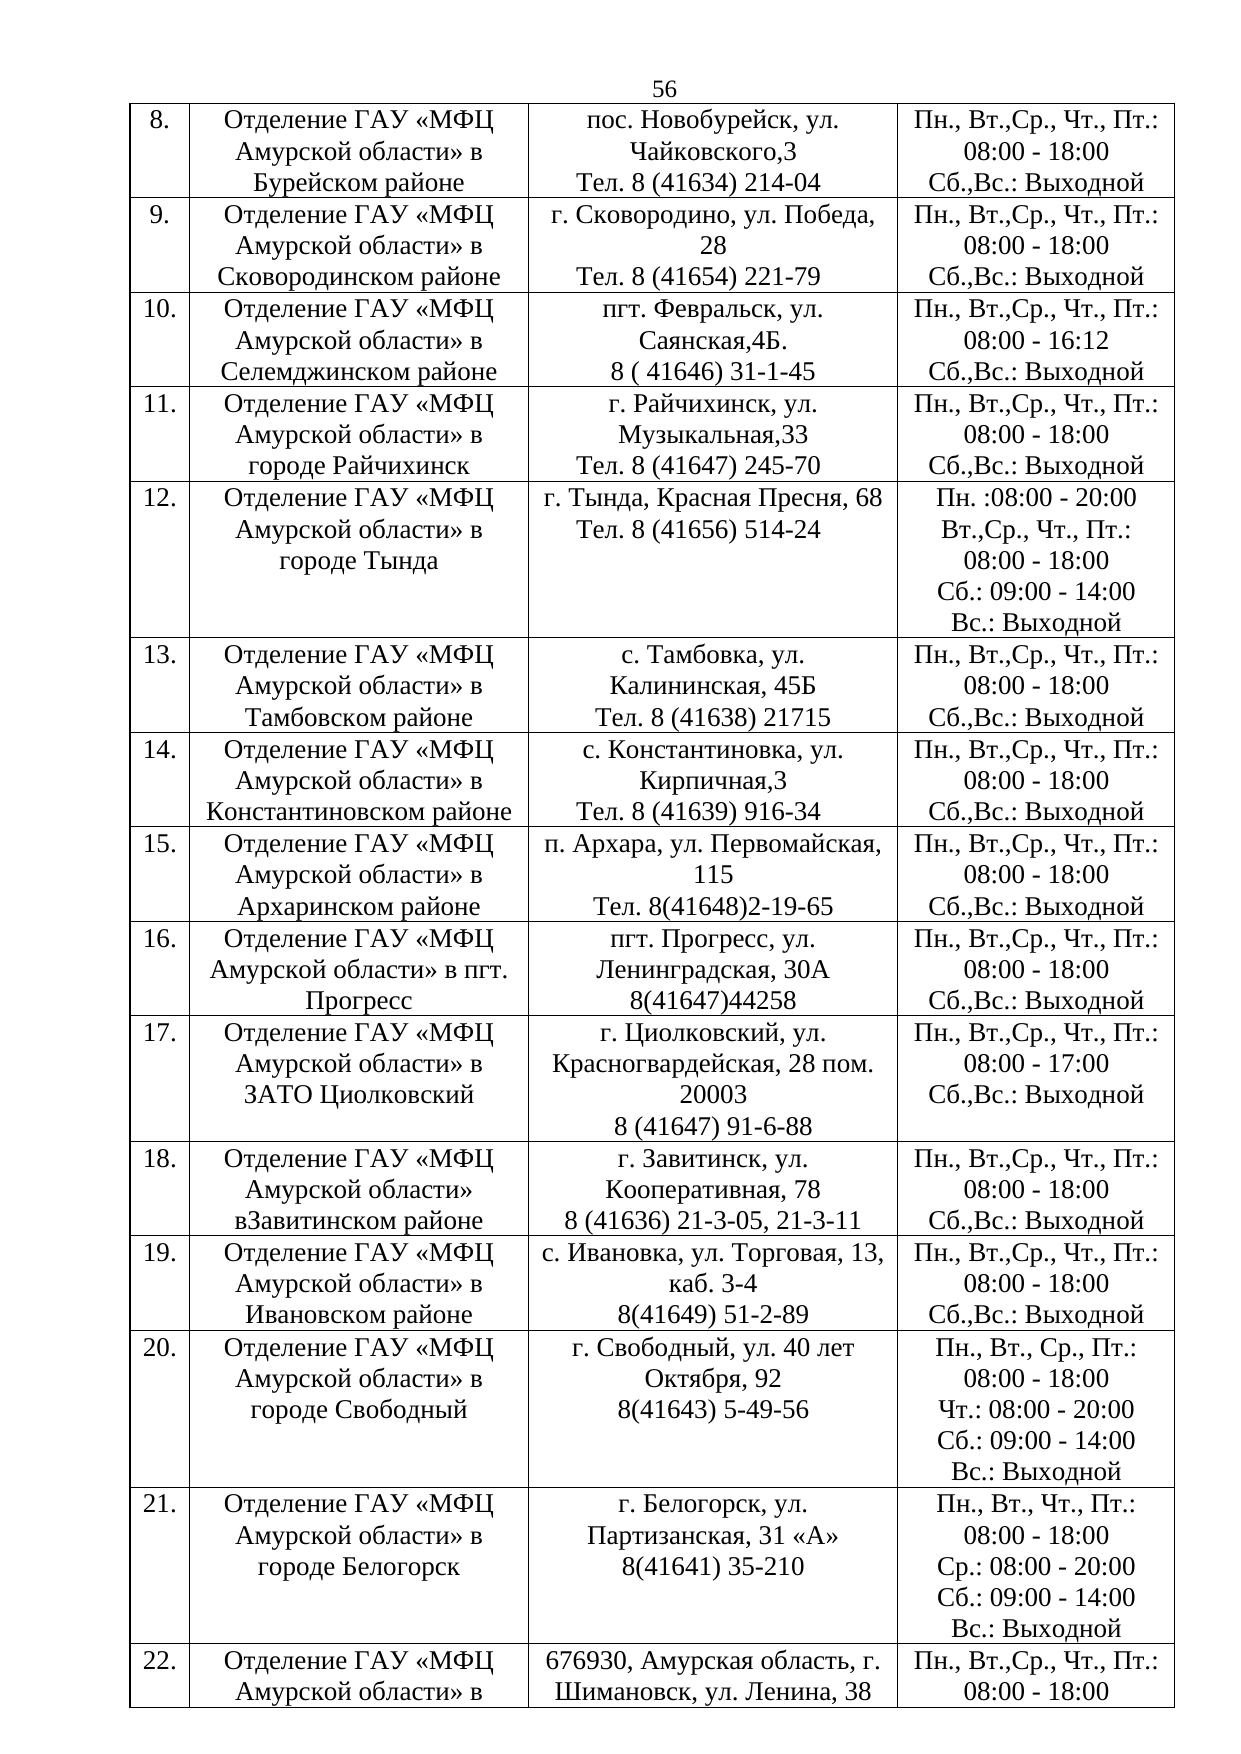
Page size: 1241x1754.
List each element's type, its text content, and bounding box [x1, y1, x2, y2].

table_cell 13. [131, 638, 189, 732]
table_cell г. Сковородино, ул. Победа, 28 Тел. 8 (41654) 221-79 [529, 198, 897, 292]
table_cell с. Константиновка, ул. Кирпичная,3 Тел. 8 (41639) 916-34 [529, 733, 897, 826]
table_cell Пн. :08:00 - 20:00 Вт.,Ср., Чт., Пт.: 08:00 - 18:00 Сб.: 09:00 - 14:00 Вс.: Выходной [898, 482, 1174, 637]
table_cell 21. [131, 1488, 189, 1643]
table_cell 22. [131, 1644, 189, 1707]
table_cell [898, 104, 1174, 197]
table_cell г. Свободный, ул. 40 лет Октября, 92 8(41643) 5-49-56 [529, 1331, 897, 1487]
table_cell пос. Новобурейск, ул. Чайковского,3 Тел. 8 (41634) 214-04 [529, 104, 897, 197]
table_cell пгт. Прогресс, ул. Ленинградская, 30А 8(41647)44258 [529, 922, 897, 1015]
table_cell Отделение ГАУ «МФЦ Амурской области» в Селемджинском районе [190, 293, 528, 386]
table_cell 14. [131, 733, 189, 826]
table_cell Пн., Вт.,Ср., Чт., Пт.: 08:00 - 16:12 Сб.,Вс.: Выходной [898, 293, 1174, 386]
table_cell Отделение ГАУ «МФЦ Амурской области» вЗавитинском районе [190, 1142, 528, 1235]
table_cell Пн., Вт.,Ср., Чт., Пт.: 08:00 - 18:00 Сб.,Вс.: Выходной [898, 733, 1174, 826]
table_cell Отделение ГАУ «МФЦ Амурской области» в городе Тында [190, 482, 528, 637]
table_cell 20. [131, 1331, 189, 1487]
table_cell Отделение ГАУ «МФЦ Амурской области» в Ивановском районе [190, 1236, 528, 1330]
table_cell 17. [131, 1016, 189, 1141]
table_cell Пн., Вт.,Ср., Чт., Пт.: 08:00 - 18:00 Сб.,Вс.: Выходной [898, 827, 1174, 921]
table_cell 18. [131, 1142, 189, 1235]
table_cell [898, 1644, 1174, 1707]
table_cell Отделение ГАУ «МФЦ Амурской области» в ЗАТО Циолковский [190, 1016, 528, 1141]
table_cell Отделение ГАУ «МФЦ Амурской области» в Сковородинском районе [190, 198, 528, 292]
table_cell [190, 1644, 528, 1707]
table_cell п. Архара, ул. Первомайская, 115 Тел. 8(41648)2-19-65 [529, 827, 897, 921]
table_cell Пн., Вт.,Ср., Чт., Пт.: 08:00 - 17:00 Сб.,Вс.: Выходной [898, 1016, 1174, 1141]
table_cell Пн., Вт.,Ср., Чт., Пт.: 08:00 - 18:00 Сб.,Вс.: Выходной [898, 922, 1174, 1015]
table_cell 8. [131, 104, 189, 197]
table_cell с. Ивановка, ул. Торговая, 13, каб. 3-4 8(41649) 51-2-89 [529, 1236, 897, 1330]
table_cell Пн., Вт.,Ср., Чт., Пт.: 08:00 - 18:00 Сб.,Вс.: Выходной [898, 1236, 1174, 1330]
table_cell г. Циолковский, ул. Красногвардейская, 28 пом. 20003 8 (41647) 91-6-88 [529, 1016, 897, 1141]
table_cell Отделение ГАУ «МФЦ Амурской области» в городе Белогорск [190, 1488, 528, 1643]
table_cell Пн., Вт.,Ср., Чт., Пт.: 08:00 - 18:00 Сб.,Вс.: Выходной [898, 638, 1174, 732]
table_cell с. Тамбовка, ул. Калининская, 45Б Тел. 8 (41638) 21715 [529, 638, 897, 732]
table_cell пгт. Февральск, ул. Саянская,4Б. 8 ( 41646) 31-1-45 [529, 293, 897, 386]
table_cell Отделение ГАУ «МФЦ Амурской области» в Архаринском районе [190, 827, 528, 921]
table_cell 11. [131, 387, 189, 481]
table_cell 9. [131, 198, 189, 292]
table_cell Отделение ГАУ «МФЦ Амурской области» в городе Свободный [190, 1331, 528, 1487]
table_cell г. Завитинск, ул. Кооперативная, 78 8 (41636) 21-3-05, 21-3-11 [529, 1142, 897, 1235]
table_cell Пн., Вт., Чт., Пт.: 08:00 - 18:00 Ср.: 08:00 - 20:00 Сб.: 09:00 - 14:00 Вс.: Выходной [898, 1488, 1174, 1643]
table_cell Отделение ГАУ «МФЦ Амурской области» в Тамбовском районе [190, 638, 528, 732]
table_cell Отделение ГАУ «МФЦ Амурской области» в Константиновском районе [190, 733, 528, 826]
table_cell 19. [131, 1236, 189, 1330]
table_cell Пн., Вт., Ср., Пт.: 08:00 - 18:00 Чт.: 08:00 - 20:00 Сб.: 09:00 - 14:00 Вс.: Выходной [898, 1331, 1174, 1487]
table_cell 10. [131, 293, 189, 386]
table_cell Отделение ГАУ «МФЦ Амурской области» в городе Райчихинск [190, 387, 528, 481]
table_cell Пн., Вт.,Ср., Чт., Пт.: 08:00 - 18:00 Сб.,Вс.: Выходной [898, 387, 1174, 481]
table_cell Пн., Вт.,Ср., Чт., Пт.: 08:00 - 18:00 Сб.,Вс.: Выходной [898, 198, 1174, 292]
table_cell г. Райчихинск, ул. Музыкальная,33 Тел. 8 (41647) 245-70 [529, 387, 897, 481]
table_cell Отделение ГАУ «МФЦ Амурской области» в пгт. Прогресс [190, 922, 528, 1015]
table_cell г. Белогорск, ул. Партизанская, 31 «А» 8(41641) 35-210 [529, 1488, 897, 1643]
table_cell 12. [131, 482, 189, 637]
table_cell г. Тында, Красная Пресня, 68 Тел. 8 (41656) 514-24 [529, 482, 897, 637]
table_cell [529, 1644, 897, 1707]
table_cell Отделение ГАУ «МФЦ Амурской области» в Бурейском районе [190, 104, 528, 197]
table_cell Пн., Вт.,Ср., Чт., Пт.: 08:00 - 18:00 Сб.,Вс.: Выходной [898, 1142, 1174, 1235]
table_cell 16. [131, 922, 189, 1015]
table_cell 15. [131, 827, 189, 921]
